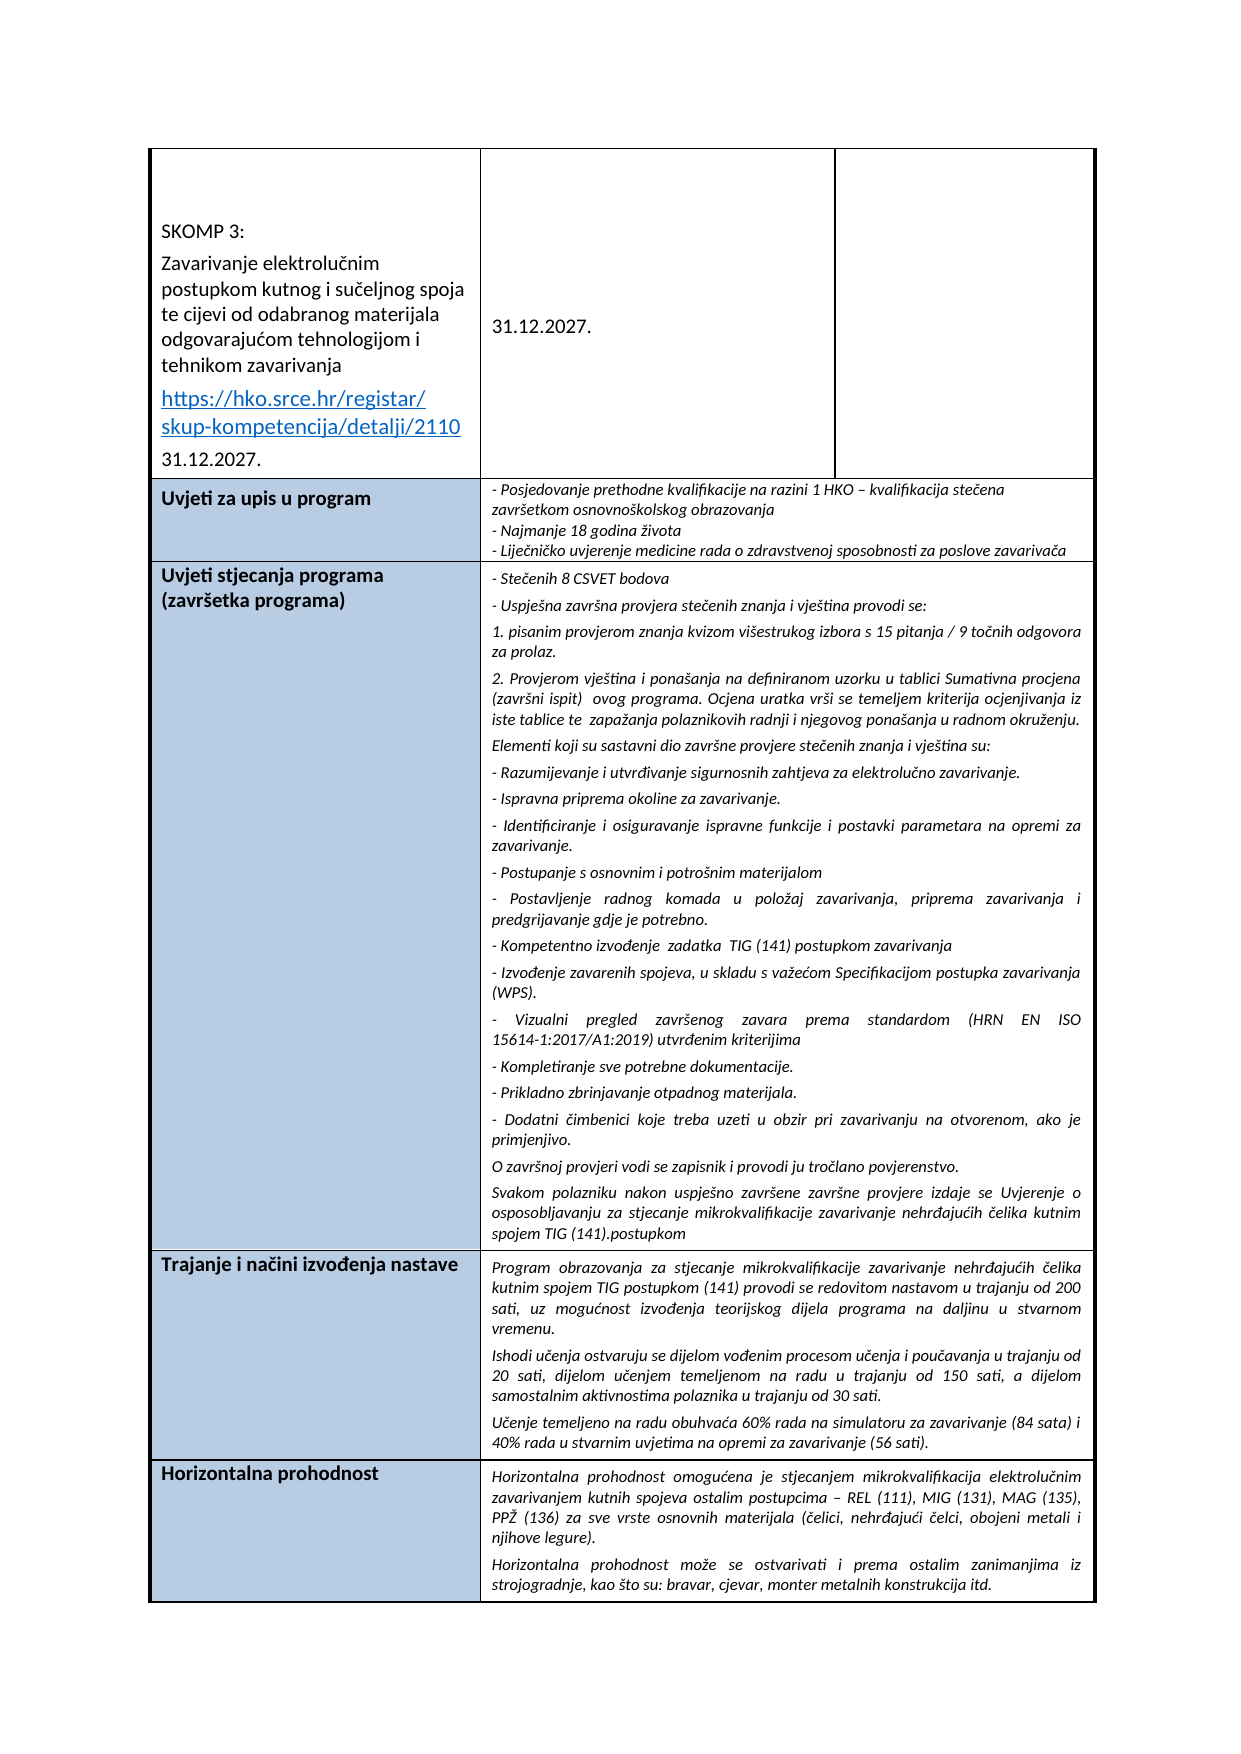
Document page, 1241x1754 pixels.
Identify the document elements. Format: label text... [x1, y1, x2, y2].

table_cell [836, 149, 1093, 478]
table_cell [152, 149, 480, 478]
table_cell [481, 149, 834, 478]
table_cell Trajanje i načini izvođenja nastave [152, 1251, 480, 1459]
table_cell - Stečenih 8 CSVET bodova - Uspješna završna provjera stečenih znanja i vještina provodi se: 1. pisanim provjerom znanja kvizom višestrukog izbora s 15 pitanja / 9 točnih odgovora za prolaz. 2. Provjerom vještina i ponašanja na definiranom uzorku u tablici Sumativna procjena (završni ispit) ovog programa. Ocjena uratka vrši se temeljem kriterija ocjenjivanja iz iste tablice te zapažanja polaznikovih radnji i njegovog ponašanja u radnom okruženju. Elementi koji su sastavni dio završne provjere stečenih znanja i vještina su: - Razumijevanje i utvrđivanje sigurnosnih zahtjeva za elektrolučno zavarivanje. - Ispravna priprema okoline za zavarivanje. - Identificiranje i osiguravanje ispravne funkcije i postavki parametara na opremi za zavarivanje. - Postupanje s osnovnim i potrošnim materijalom - Postavljenje radnog komada u položaj zavarivanja, priprema zavarivanja i predgrijavanje gdje je potrebno. - Kompetentno izvođenje zadatka TIG (141) postupkom zavarivanja - Izvođenje zavarenih spojeva, u skladu s važećom Specifikacijom postupka zavarivanja (WPS). - Vizualni pregled završenog zavara prema standardom (HRN EN ISO 15614-1:2017/A1:2019) utvrđenim kriterijima - Kompletiranje sve potrebne dokumentacije. - Prikladno zbrinjavanje otpadnog materijala. - Dodatni čimbenici koje treba uzeti u obzir pri zavarivanju na otvorenom, ako je primjenjivo. O završnoj provjeri vodi se zapisnik i provodi ju tročlano povjerenstvo. Svakom polazniku nakon uspješno završene završne provjere izdaje se Uvjerenje o osposobljavanju za stjecanje mikrokvalifikacije zavarivanje nehrđajućih čelika kutnim spojem TIG (141).postupkom [481, 562, 1093, 1249]
table_cell Uvjeti za upis u program [152, 479, 480, 561]
table_cell Uvjeti stjecanja programa (završetka programa) [152, 562, 480, 1249]
table_cell - Posjedovanje prethodne kvalifikacije na razini 1 HKO – kvalifikacija stečena završetkom osnovnoškolskog obrazovanja - Najmanje 18 godina života - Liječničko uvjerenje medicine rada o zdravstvenoj sposobnosti za poslove zavarivača [481, 479, 1093, 561]
table_cell Horizontalna prohodnost omogućena je stjecanjem mikrokvalifikacija elektrolučnim zavarivanjem kutnih spojeva ostalim postupcima – REL (111), MIG (131), MAG (135), PPŽ (136) za sve vrste osnovnih materijala (čelici, nehrđajući čelci, obojeni metali i njihove legure). Horizontalna prohodnost može se ostvarivati i prema ostalim zanimanjima iz strojogradnje, kao što su: bravar, cjevar, monter metalnih konstrukcija itd. [481, 1461, 1093, 1601]
table_cell Horizontalna prohodnost [152, 1461, 480, 1601]
table_cell Program obrazovanja za stjecanje mikrokvalifikacije zavarivanje nehrđajućih čelika kutnim spojem TIG postupkom (141) provodi se redovitom nastavom u trajanju od 200 sati, uz mogućnost izvođenja teorijskog dijela programa na daljinu u stvarnom vremenu. Ishodi učenja ostvaruju se dijelom vođenim procesom učenja i poučavanja u trajanju od 20 sati, dijelom učenjem temeljenom na radu u trajanju od 150 sati, a dijelom samostalnim aktivnostima polaznika u trajanju od 30 sati. Učenje temeljeno na radu obuhvaća 60% rada na simulatoru za zavarivanje (84 sata) i 40% rada u stvarnim uvjetima na opremi za zavarivanje (56 sati). [481, 1251, 1093, 1459]
